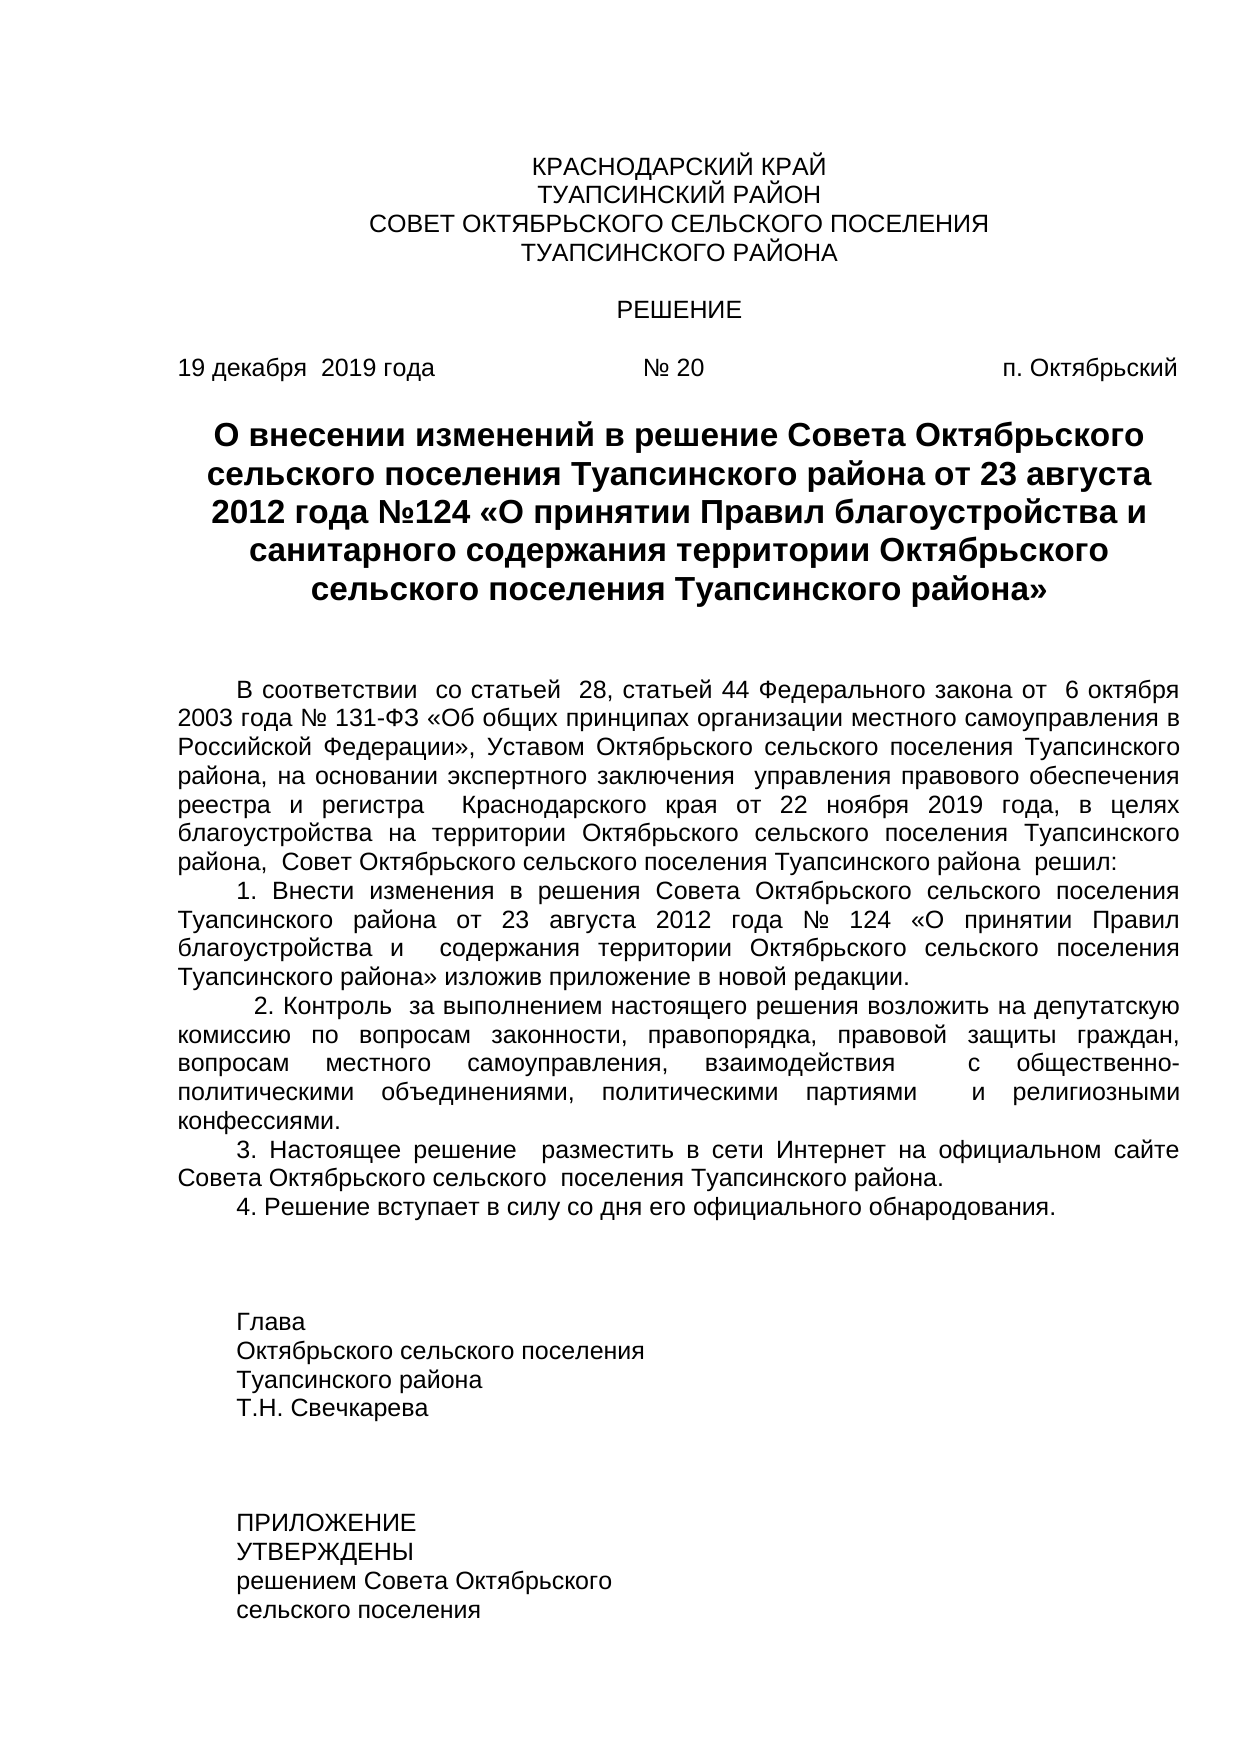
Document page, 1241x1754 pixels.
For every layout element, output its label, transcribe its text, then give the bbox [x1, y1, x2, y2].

text 19 декабря 2019 года № 20 п. Октябрьский [177, 353, 1181, 382]
text 3. Настоящее решение разместить в сети Интернет на официальном сайте Совета Октябрьского сельского поселения Туапсинского района. [177, 1134, 1181, 1192]
text 4. Решение вступает в силу со дня его официального обнародования. [177, 1192, 1181, 1221]
text Глава [236, 1307, 1181, 1336]
text О внесении изменений в решение Совета Октябрьского сельского поселения Туапсинского района от 23 августа 2012 года №124 «О принятии Правил благоустройства и санитарного содержания территории Октябрьского сельского поселения Туапсинского района» [177, 415, 1181, 607]
text РЕШЕНИЕ [177, 295, 1181, 324]
text УТВЕРЖДЕНЫ [236, 1537, 1181, 1566]
text 2. Контроль за выполнением настоящего решения возложить на депутатскую комиссию по вопросам законности, правопорядка, правовой защиты граждан, вопросам местного самоуправления, взаимодействия с общественно-политическими объединениями, политическими партиями и религиозными конфессиями. [177, 991, 1181, 1134]
text КРАСНОДАРСКИЙ КРАЙ [177, 152, 1181, 180]
text Октябрьского сельского поселения [236, 1336, 1181, 1364]
text решением Совета Октябрьского [236, 1566, 1181, 1594]
text СОВЕТ ОКТЯБРЬСКОГО СЕЛЬСКОГО ПОСЕЛЕНИЯ [177, 209, 1181, 238]
text сельского поселения [236, 1594, 1181, 1623]
text Т.Н. Свечкарева [236, 1393, 1181, 1422]
text В соответствии со статьей 28, статьей 44 Федерального закона от 6 октября 2003 года № 131-ФЗ «Об общих принципах организации местного самоуправления в Российской Федерации», Уставом Октябрьского сельского поселения Туапсинского района, на основании экспертного заключения управления правового обеспечения реестра и регистра Краснодарского края от 22 ноября 2019 года, в целях благоустройства на территории Октябрьского сельского поселения Туапсинского района, Совет Октябрьского сельского поселения Туапсинского района решил: [177, 674, 1181, 876]
text ТУАПСИНСКИЙ РАЙОН [177, 180, 1181, 209]
text ТУАПСИНСКОГО РАЙОНА [177, 238, 1181, 267]
text ПРИЛОЖЕНИЕ [236, 1508, 1181, 1537]
text 1. Внести изменения в решения Совета Октябрьского сельского поселения Туапсинского района от 23 августа 2012 года № 124 «О принятии Правил благоустройства и содержания территории Октябрьского сельского поселения Туапсинского района» изложив приложение в новой редакции. [177, 876, 1181, 991]
text Туапсинского района [236, 1364, 1181, 1393]
